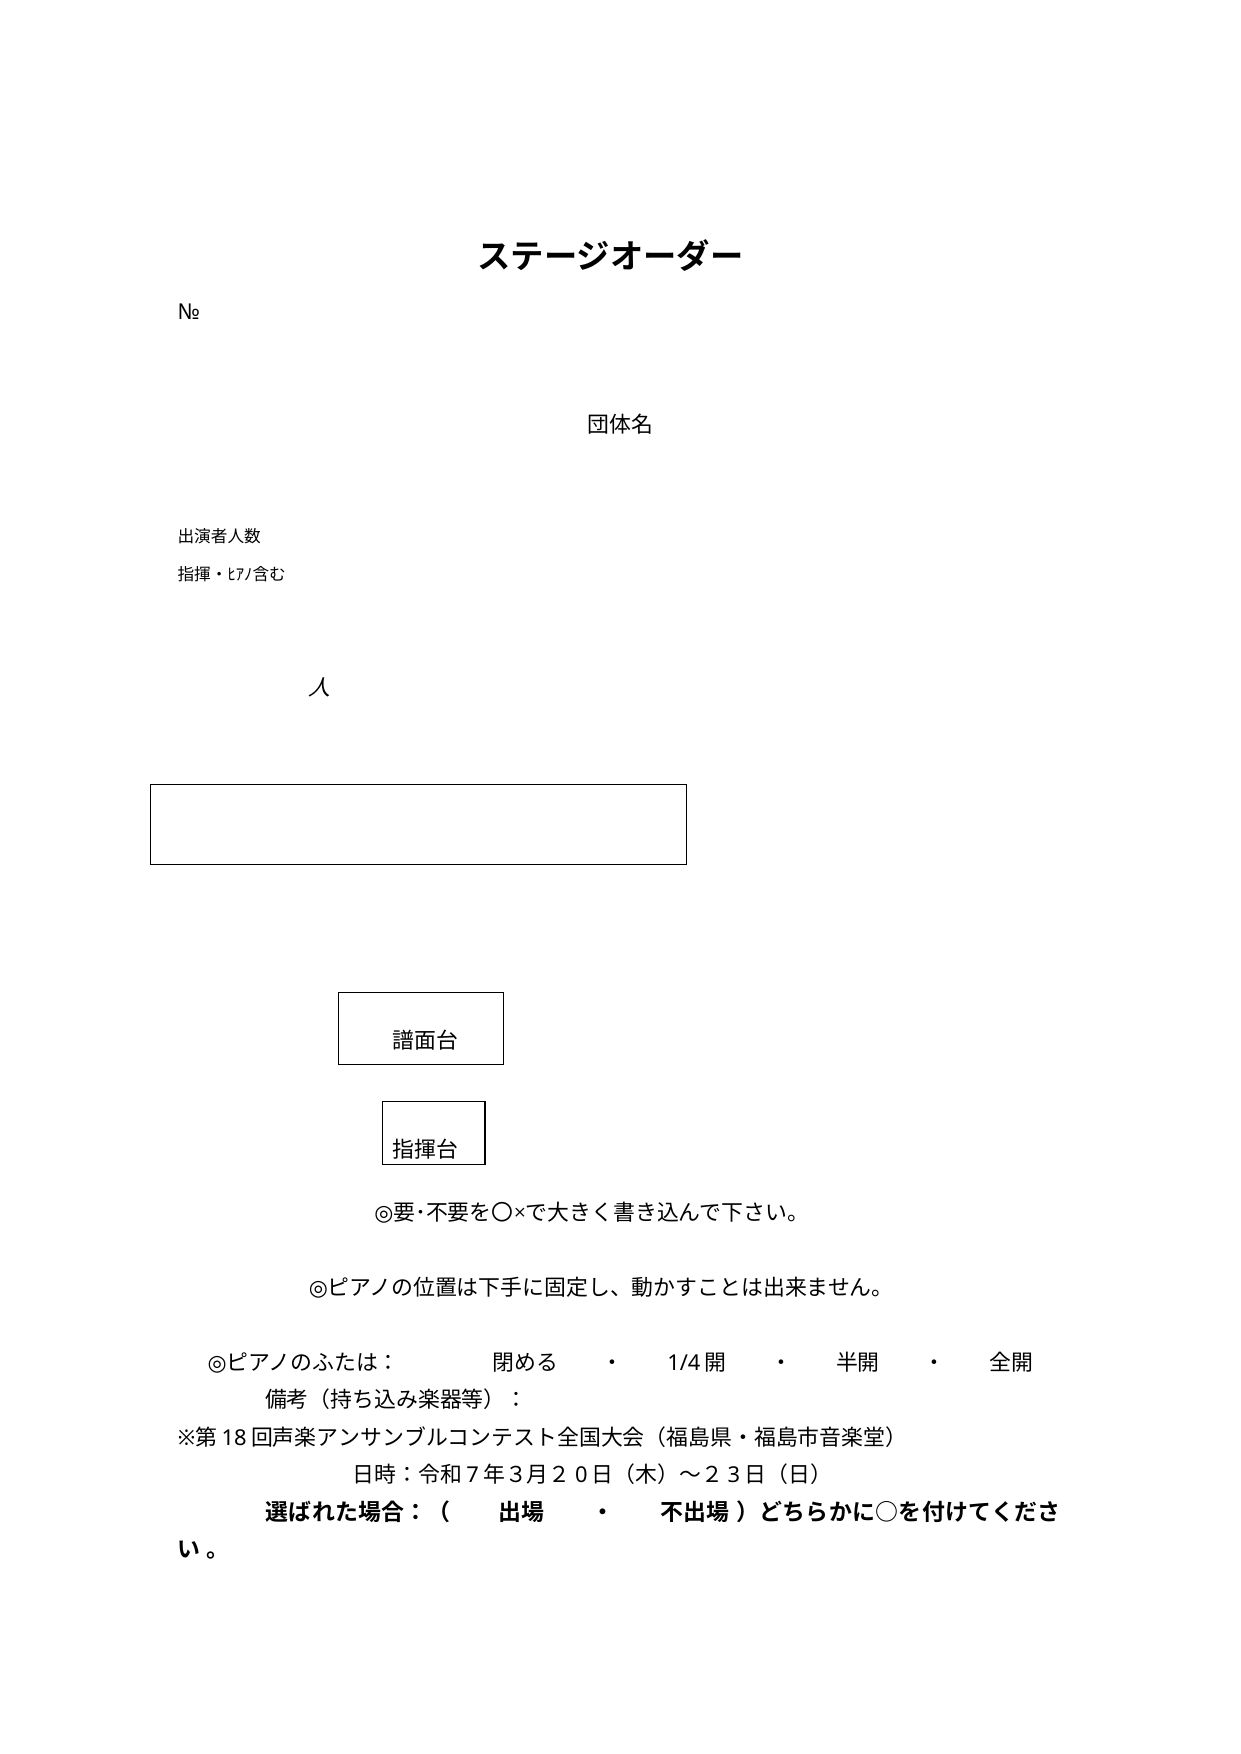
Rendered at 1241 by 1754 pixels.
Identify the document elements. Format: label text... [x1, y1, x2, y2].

text ステージオーダー [177, 217, 1063, 292]
